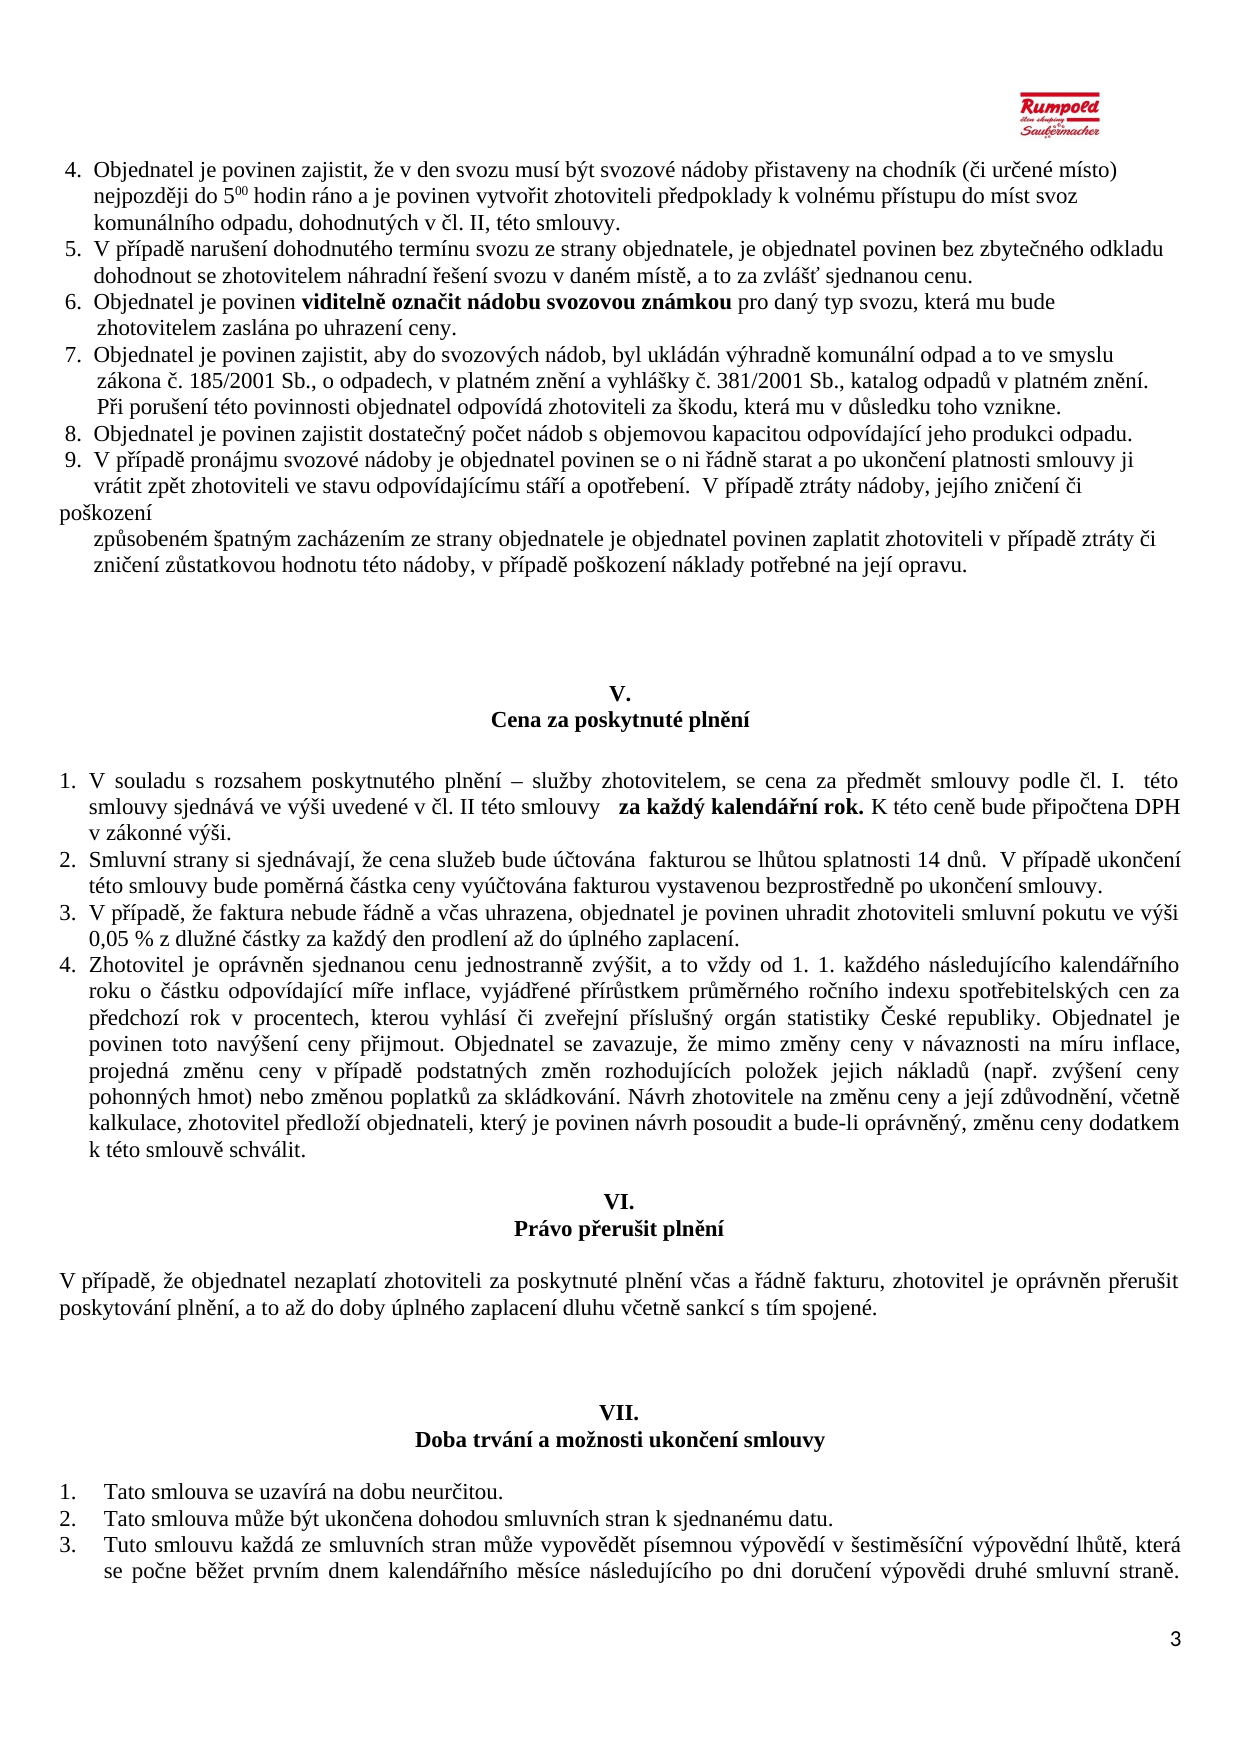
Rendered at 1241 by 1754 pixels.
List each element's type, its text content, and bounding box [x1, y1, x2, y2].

text způsobeném špatným zacházením ze strany objednatele je objednatel povinen zaplatit zhotoviteli v případě ztráty či [59, 525, 1181, 552]
text 4. Objednatel je povinen zajistit, že v den svozu musí být svozové nádoby přistaveny na chodník (či určené místo) [59, 156, 1181, 183]
text V. [59, 680, 1181, 706]
text zničení zůstatkovou hodnotu této nádoby, v případě poškození náklady potřebné na její opravu. [59, 552, 1181, 578]
text 6. Objednatel je povinen viditelně označit nádobu svozovou známkou pro daný typ svozu, která mu bude [59, 288, 1181, 314]
text zákona č. 185/2001 Sb., o odpadech, v platném znění a vyhlášky č. 381/2001 Sb., katalog odpadů v platném znění. Při porušení této povinnosti objednatel odpovídá zhotoviteli za škodu, která mu v důsledku toho vznikne. [97, 367, 1181, 420]
text dohodnout se zhotovitelem náhradní řešení svozu v daném místě, a to za zvlášť sjednanou cenu. [59, 262, 1181, 288]
text Právo přerušit plnění [59, 1215, 1179, 1241]
text komunálního odpadu, dohodnutých v čl. II, této smlouvy. [59, 209, 1181, 235]
text zhotovitelem zaslána po uhrazení ceny. [97, 314, 1181, 341]
text 7. Objednatel je povinen zajistit, aby do svozových nádob, byl ukládán výhradně komunální odpad a to ve smyslu [59, 341, 1181, 367]
text 8. Objednatel je povinen zajistit dostatečný počet nádob s objemovou kapacitou odpovídající jeho produkci odpadu. [59, 420, 1181, 446]
list V případě, že faktura nebude řádně a včas uhrazena, objednatel je povinen uhradit zhotoviteli smluvní pokutu ve výši 0,05 % z dlužné částky za každý den prodlení až do úplného zaplacení. [59, 898, 1181, 951]
list V souladu s rozsahem poskytnutého plnění – služby zhotovitelem, se cena za předmět smlouvy podle čl. I. této smlouvy sjednává ve výši uvedené v čl. II této smlouvy za každý kalendářní rok. K této ceně bude připočtena DPH v zákonné výši. [59, 767, 1181, 846]
list Smluvní strany si sjednávají, že cena služeb bude účtována fakturou se lhůtou splatnosti 14 dnů. V případě ukončení této smlouvy bude poměrná částka ceny vyúčtována fakturou vystavenou bezprostředně po ukončení smlouvy. [59, 846, 1181, 898]
list Zhotovitel je oprávněn sjednanou cenu jednostranně zvýšit, a to vždy od 1. 1. každého následujícího kalendářního roku o částku odpovídající míře inflace, vyjádřené přírůstkem průměrného ročního indexu spotřebitelských cen za předchozí rok v procentech, kterou vyhlásí či zveřejní příslušný orgán statistiky České republiky. Objednatel je povinen toto navýšení ceny přijmout. Objednatel se zavazuje, že mimo změny ceny v návaznosti na míru inflace, projedná změnu ceny v případě podstatných změn rozhodujících položek jejich nákladů (např. zvýšení ceny pohonných hmot) nebo změnou poplatků za skládkování. Návrh zhotovitele na změnu ceny a její zdůvodnění, včetně kalkulace, zhotovitel předloží objednateli, který je povinen návrh posoudit a bude-li oprávněný, změnu ceny dodatkem k této smlouvě schválit. [59, 951, 1181, 1162]
list Tato smlouva se uzavírá na dobu neurčitou. [59, 1478, 1181, 1505]
text 5. V případě narušení dohodnutého termínu svozu ze strany objednatele, je objednatel povinen bez zbytečného odkladu [59, 235, 1181, 262]
text VI. [59, 1188, 1179, 1215]
text vrátit zpět zhotoviteli ve stavu odpovídajícímu stáří a opotřebení. V případě ztráty nádoby, jejího zničení či poškození [59, 472, 1181, 525]
text V případě, že objednatel nezaplatí zhotoviteli za poskytnuté plnění včas a řádně fakturu, zhotovitel je oprávněn přerušit poskytování plnění, a to až do doby úplného zaplacení dluhu včetně sankcí s tím spojené. [59, 1267, 1179, 1320]
text VII. [59, 1399, 1179, 1426]
text Doba trvání a možnosti ukončení smlouvy [59, 1426, 1181, 1452]
list Tato smlouva může být ukončena dohodou smluvních stran k sjednanému datu. [59, 1505, 1181, 1531]
text nejpozději do 500 hodin ráno a je povinen vytvořit zhotoviteli předpoklady k volnému přístupu do míst svoz [59, 183, 1181, 209]
text Cena za poskytnuté plnění [59, 706, 1181, 733]
picture [1017, 73, 1104, 157]
text 9. V případě pronájmu svozové nádoby je objednatel povinen se o ni řádně starat a po ukončení platnosti smlouvy ji [59, 446, 1181, 472]
